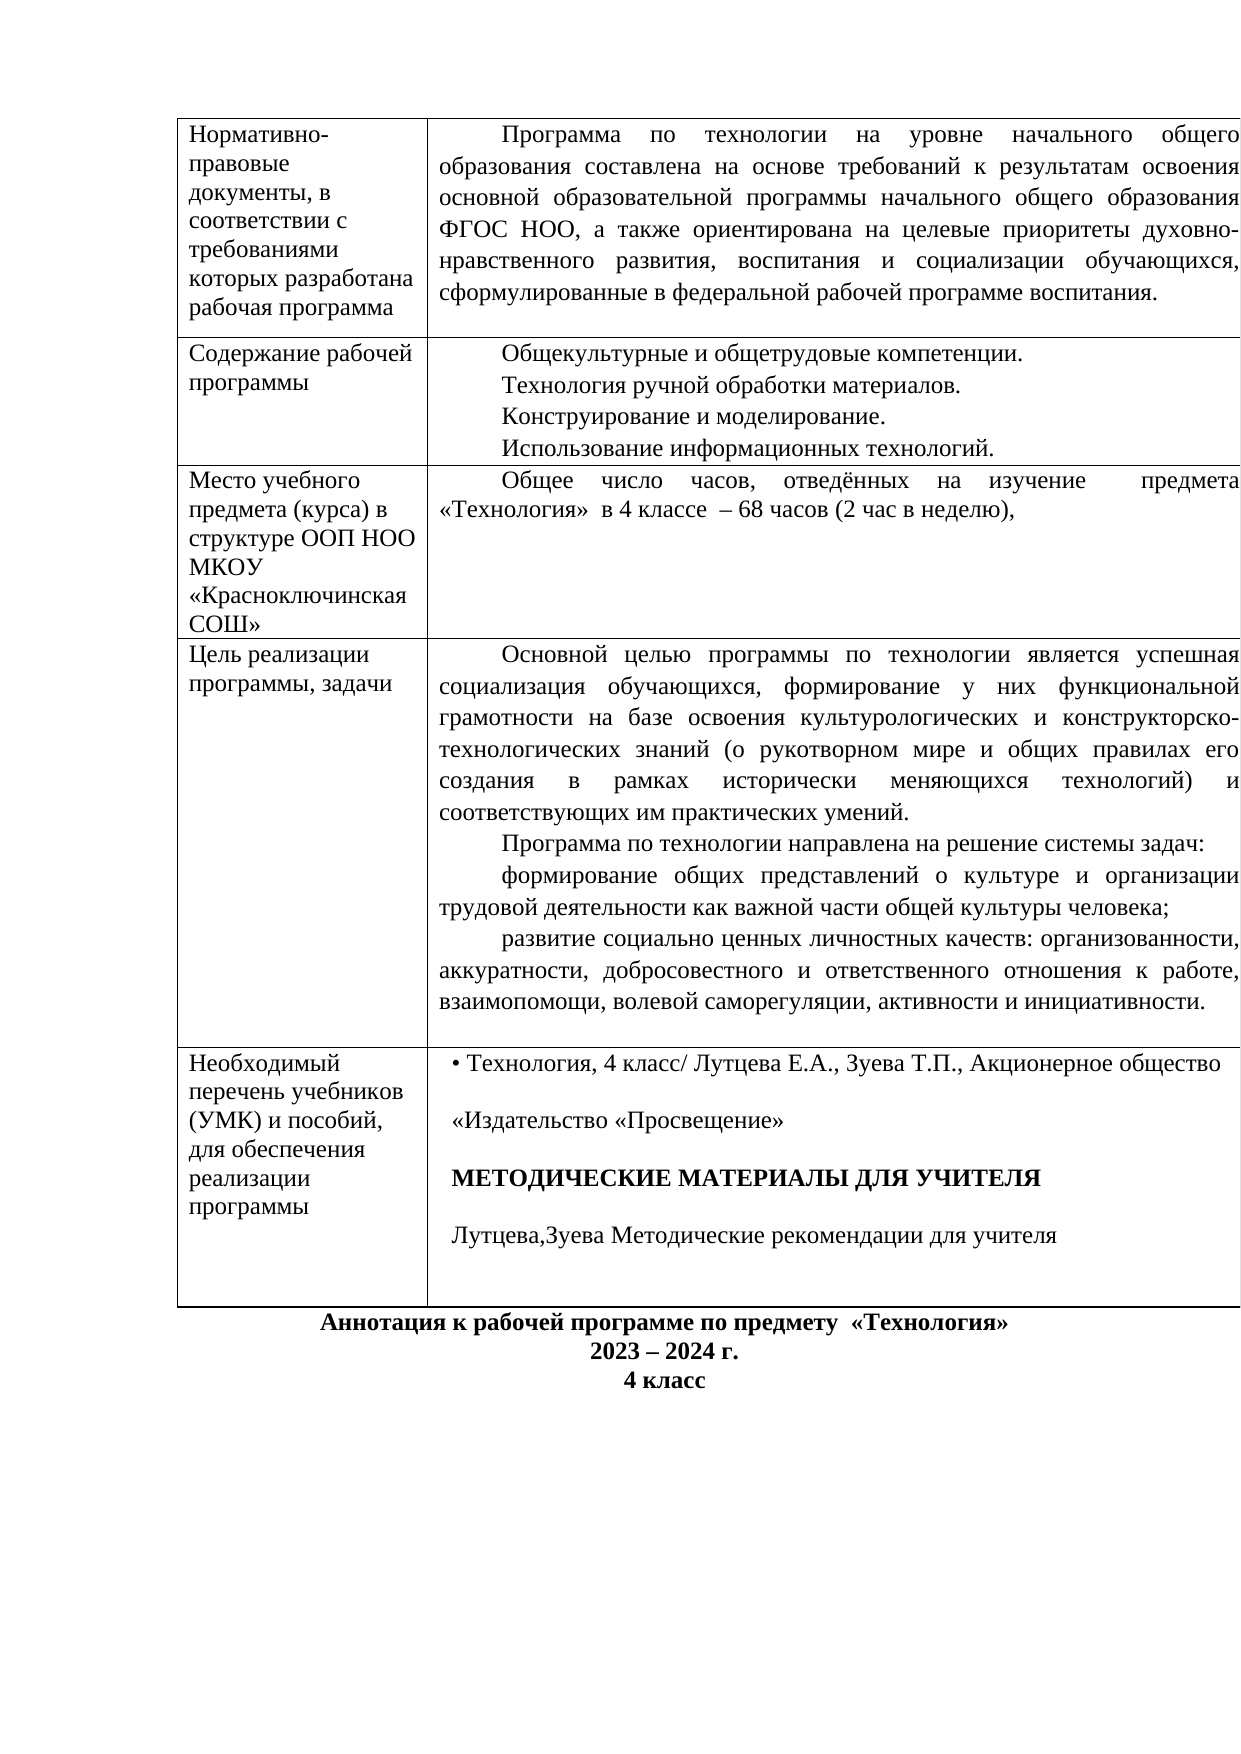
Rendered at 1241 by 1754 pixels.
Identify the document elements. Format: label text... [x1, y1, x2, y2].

table_cell Место учебного предмета (курса) в структуре ООП НОО МКОУ «Красноключинская СОШ» [178, 466, 427, 638]
table_cell Общекультурные и общетрудовые компетенции. Технология ручной обработки материалов. Конструирование и моделирование. Использование информационных технологий. [428, 338, 1240, 464]
table_cell Цель реализации программы, задачи [178, 639, 427, 1047]
table_header Нормативно-правовые документы, в соответствии с требованиями которых разработана рабочая программа [178, 119, 427, 337]
table_cell Необходимый перечень учебников (УМК) и пособий, для обеспечения реализации программы [178, 1048, 427, 1306]
table_cell Основной целью программы по технологии является успешная социализация обучающихся, формирование у них функциональной грамотности на базе освоения культурологических и конструкторско-технологических знаний (о рукотворном мире и общих правилах его создания в рамках исторически меняющихся технологий) и соответствующих им практических умений. Программа по технологии направлена на решение системы задач: формирование общих представлений о культуре и организации трудовой деятельности как важной части общей культуры человека; развитие социально ценных личностных качеств: организованности, аккуратности, добросовестного и ответственного отношения к работе, взаимопомощи, волевой саморегуляции, активности и инициативности. [428, 639, 1240, 1047]
table_cell • Технология, 4 класс/ Лутцева Е.А., Зуева Т.П., Акционерное общество «Издательство «Просвещение» МЕТОДИЧЕСКИЕ МАТЕРИАЛЫ ДЛЯ УЧИТЕЛЯ Лутцева,Зуева Методические рекомендации для учителя [428, 1048, 1240, 1306]
text 4 класс [177, 1365, 1152, 1394]
table_header Программа по технологии на уровне начального общего образования составлена на основе требований к результатам освоения основной образовательной программы начального общего образования ФГОС НОО, а также ориентирована на целевые приоритеты духовно-нравственного развития, воспитания и социализации обучающихся, сформулированные в федеральной рабочей программе воспитания. [428, 119, 1240, 337]
table_cell Содержание рабочей программы [178, 338, 427, 464]
text 2023 – 2024 г. [177, 1336, 1152, 1365]
table_cell Общее число часов, отведённых на изучение предмета «Технология» в 4 классе – 68 часов (2 час в неделю), [428, 466, 1240, 638]
text Аннотация к рабочей программе по предмету «Технология» [177, 1308, 1152, 1336]
